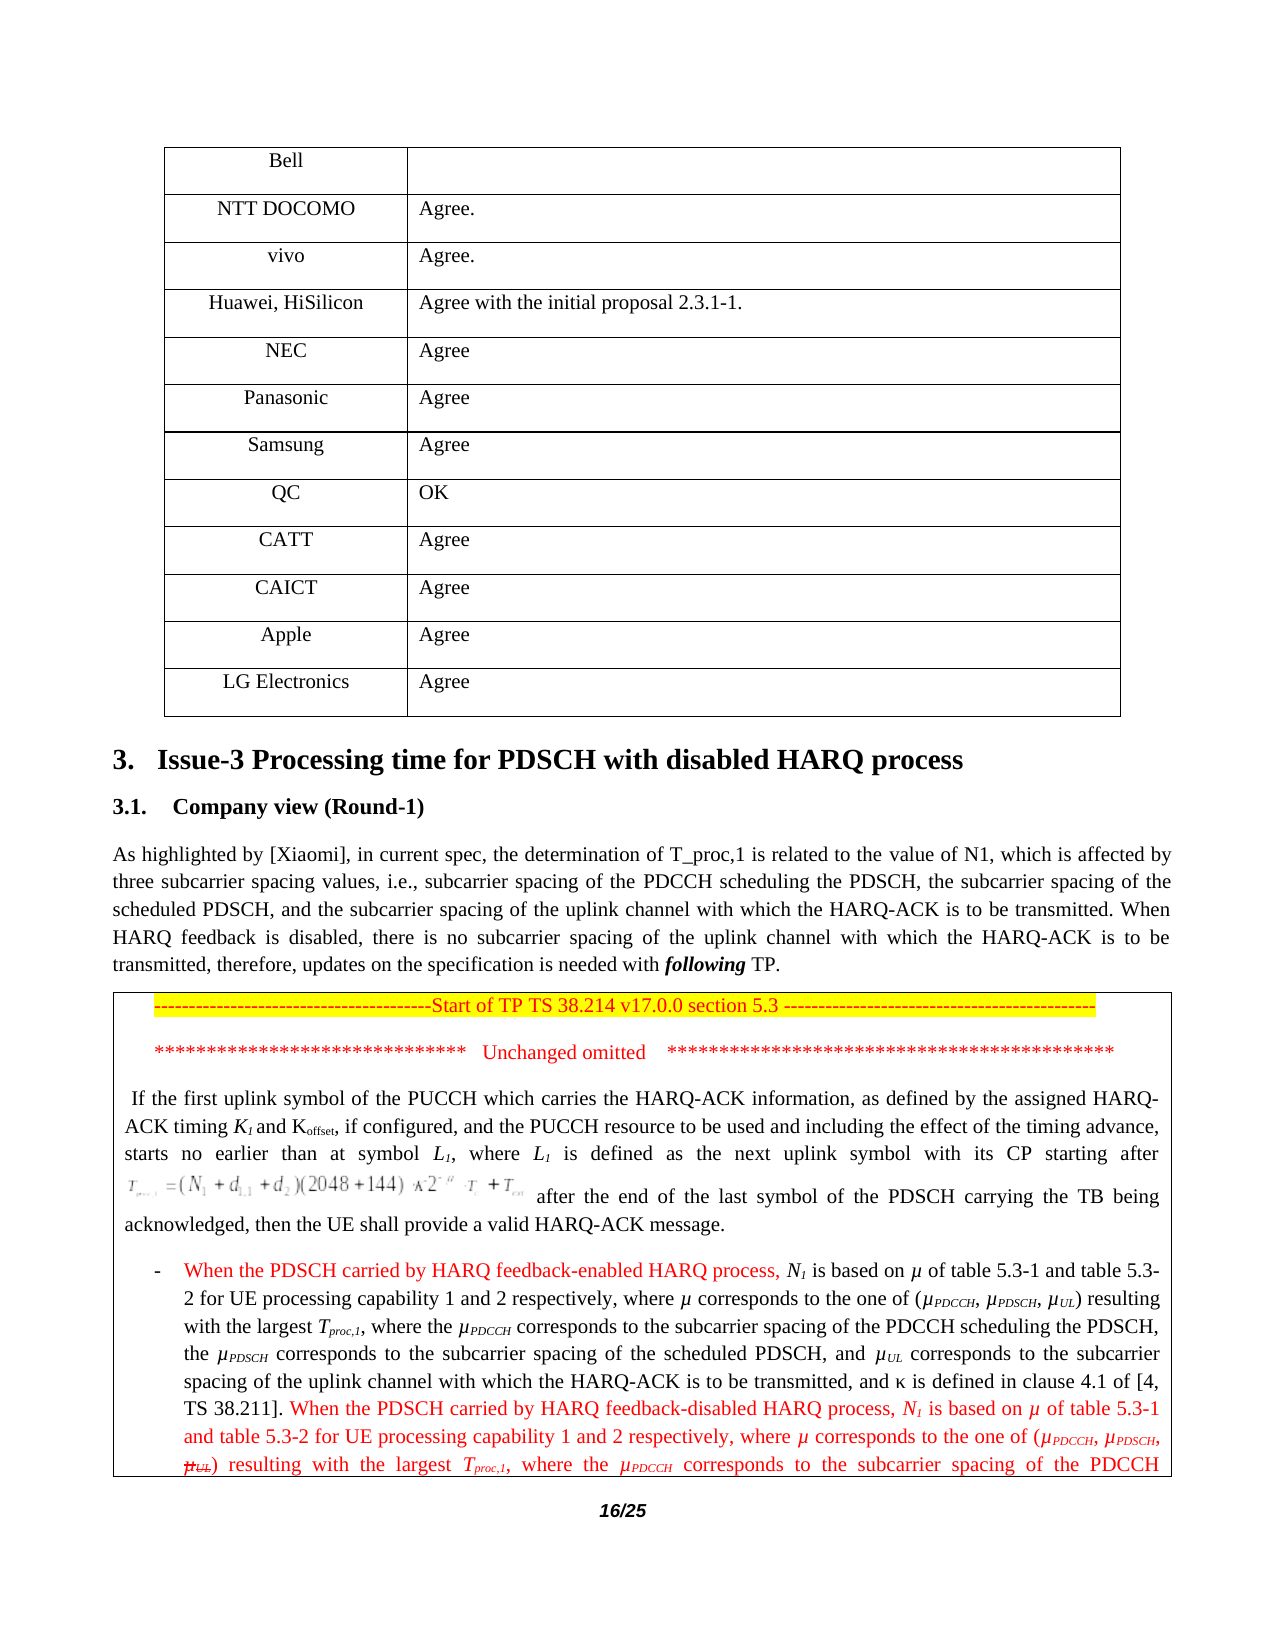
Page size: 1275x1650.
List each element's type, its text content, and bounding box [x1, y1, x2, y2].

table_cell CAICT [165, 575, 407, 621]
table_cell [408, 148, 1120, 194]
table_cell Agree. [408, 243, 1120, 289]
table_cell Agree [408, 575, 1120, 621]
table_cell LG Electronics [165, 669, 407, 716]
table_cell Samsung [165, 433, 407, 479]
table_cell Apple [165, 622, 407, 668]
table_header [114, 993, 1171, 1476]
table_cell Agree. [408, 195, 1120, 242]
table_cell Panasonic [165, 385, 407, 431]
table_cell QC [165, 480, 407, 526]
table_cell Agree [408, 622, 1120, 668]
table_cell NEC [165, 338, 407, 384]
table_cell CATT [165, 527, 407, 573]
table_cell Agree [408, 527, 1120, 573]
table_cell Agree [408, 338, 1120, 384]
subtitle Issue-3 Processing time for PDSCH with disabled HARQ process [112, 742, 1172, 775]
table_cell OK [408, 480, 1120, 526]
table_cell Agree with the initial proposal 2.3.1-1. [408, 290, 1120, 337]
table_cell vivo [165, 243, 407, 289]
table_cell Agree [408, 433, 1120, 479]
table_cell Agree [408, 669, 1120, 716]
table_cell Huawei, HiSilicon [165, 290, 407, 337]
text As highlighted by [Xiaomi], in current spec, the determination of T_proc,1 is related to the value of N1, which is affected by three subcarrier spacing values, i.e., subcarrier spacing of the PDCCH scheduling the PDSCH, the subcarrier spacing of the scheduled PDSCH, and the subcarrier spacing of the uplink channel with which the HARQ-ACK is to be transmitted. When HARQ feedback is disabled, there is no subcarrier spacing of the uplink channel with which the HARQ-ACK is to be transmitted, therefore, updates on the specification is needed with following TP. [112, 842, 1172, 976]
table_cell Agree [408, 385, 1120, 431]
subtitle Company view (Round-1) [112, 793, 1172, 819]
table_cell NTT DOCOMO [165, 195, 407, 242]
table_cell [165, 148, 407, 194]
